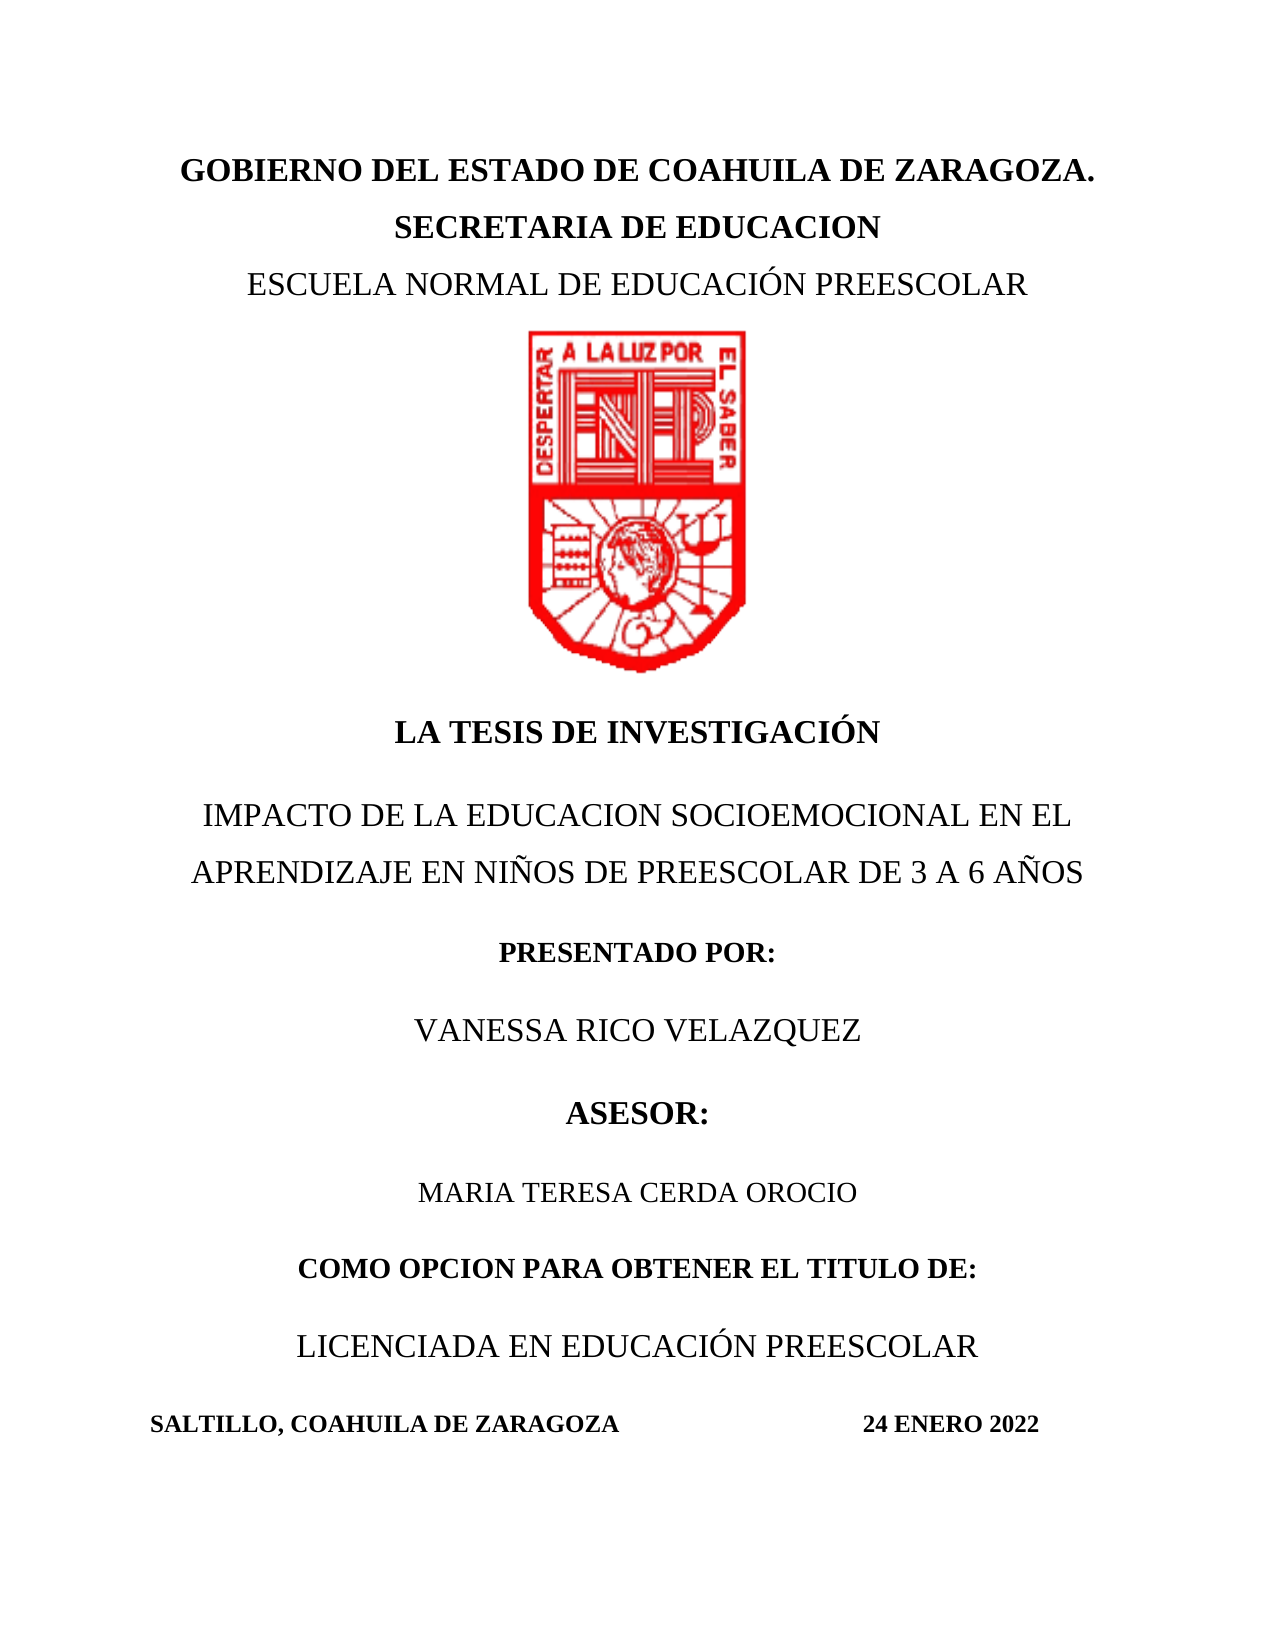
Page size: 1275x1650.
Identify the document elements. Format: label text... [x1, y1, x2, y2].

text PRESENTADO POR: [150, 935, 1125, 969]
text SECRETARIA DE EDUCACION [150, 207, 1125, 246]
text SALTILLO, COAHUILA DE ZARAGOZA 24 ENERO 2022 [150, 1409, 1125, 1437]
text LICENCIADA EN EDUCACIÓN PREESCOLAR [150, 1326, 1125, 1364]
picture [518, 324, 757, 679]
text IMPACTO DE LA EDUCACION SOCIOEMOCIONAL EN EL APRENDIZAJE EN NIÑOS DE PREESCOLAR DE 3 A 6 AÑOS [150, 795, 1125, 891]
text COMO OPCION PARA OBTENER EL TITULO DE: [150, 1251, 1125, 1284]
text ESCUELA NORMAL DE EDUCACIÓN PREESCOLAR [150, 264, 1125, 303]
text VANESSA RICO VELAZQUEZ [150, 1011, 1125, 1049]
text ASESOR: [150, 1093, 1125, 1131]
text GOBIERNO DEL ESTADO DE COAHUILA DE ZARAGOZA. [150, 150, 1125, 188]
text LA TESIS DE INVESTIGACIÓN [150, 713, 1125, 751]
text MARIA TERESA CERDA OROCIO [150, 1176, 1125, 1209]
